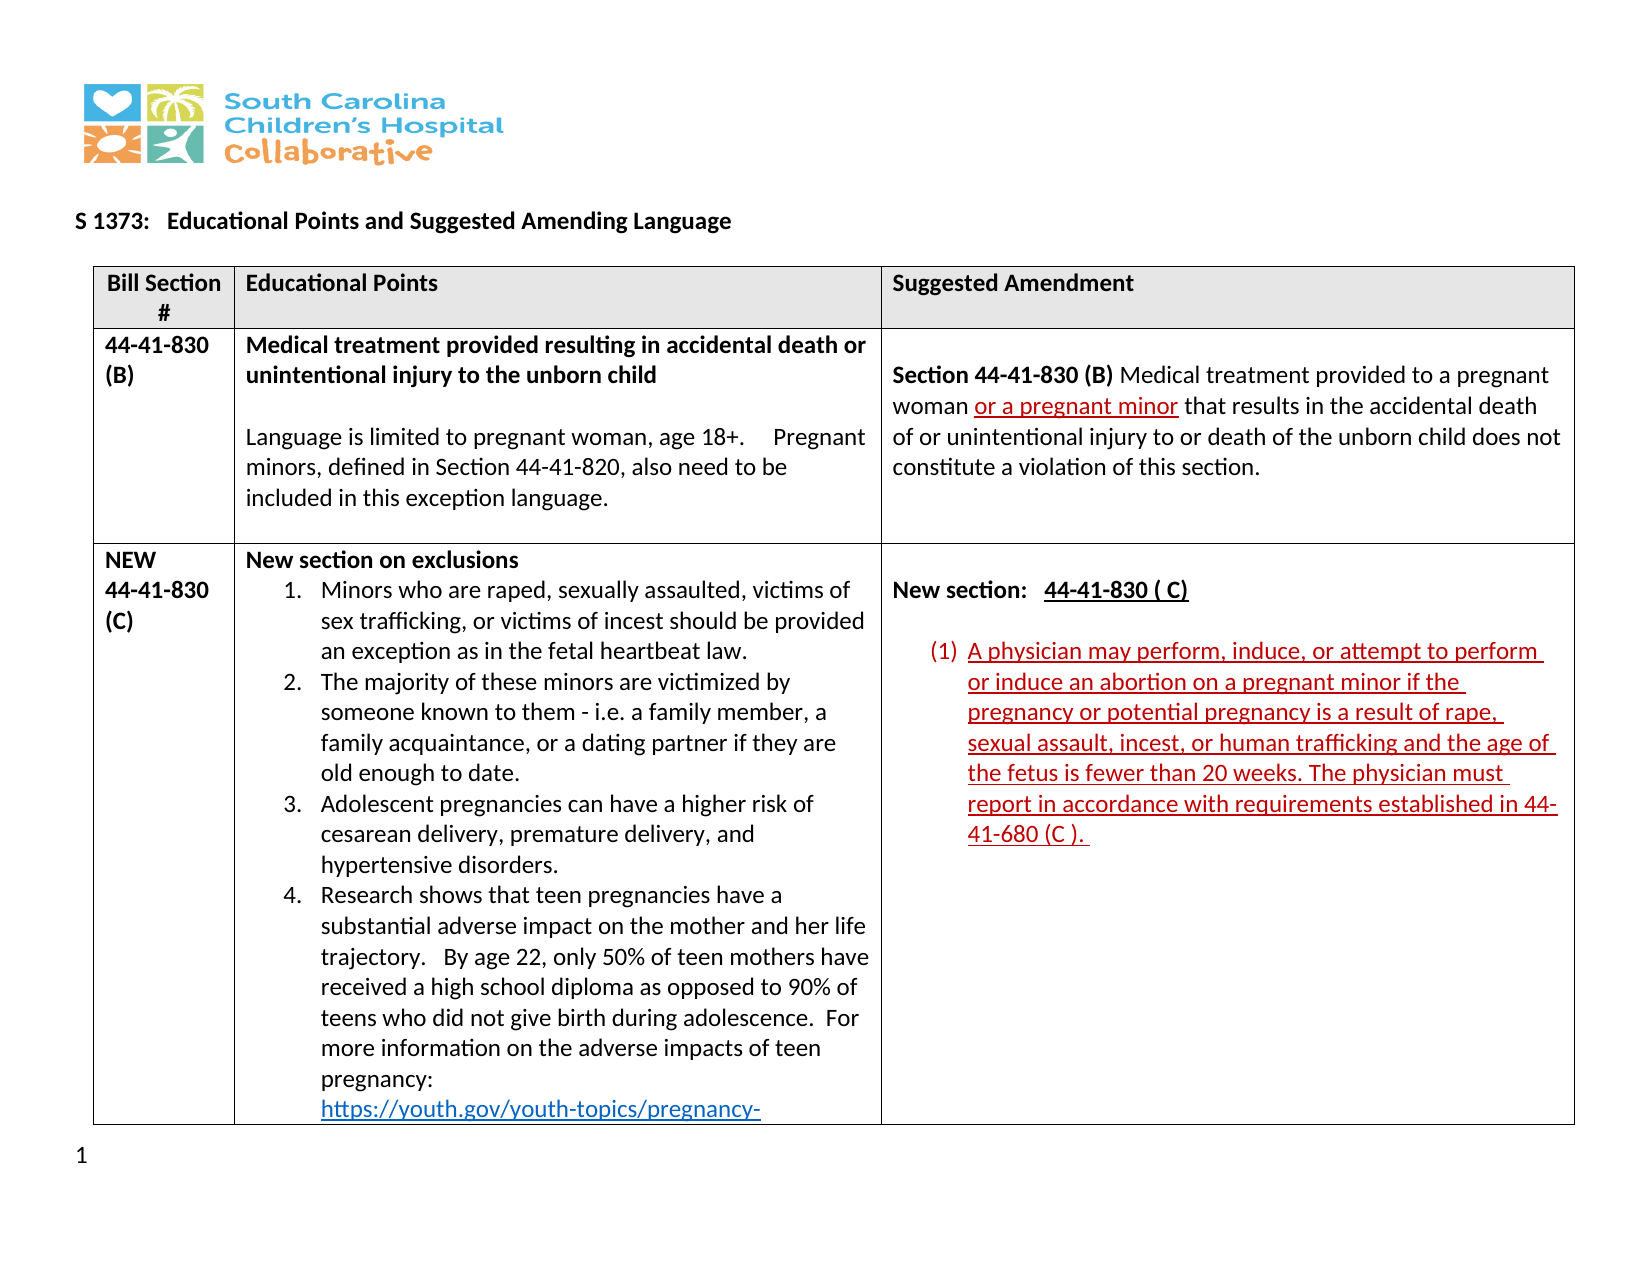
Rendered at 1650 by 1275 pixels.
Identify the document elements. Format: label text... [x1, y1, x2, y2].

table_header Educational Points [235, 267, 881, 328]
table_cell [235, 544, 881, 1124]
table_header Bill Section # [94, 267, 234, 328]
table_cell NEW 44-41-830 (C) [94, 544, 234, 1124]
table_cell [882, 544, 1574, 1124]
table_header Suggested Amendment [882, 267, 1574, 328]
table_cell Section 44-41-830 (B) Medical treatment provided to a pregnant woman or a pregnant minor that results in the accidental death of or unintentional injury to or death of the unborn child does not constitute a violation of this section. [882, 329, 1574, 543]
text S 1373: Educational Points and Suggested Amending Language [75, 205, 1575, 236]
table_cell 44-41-830 (B) [94, 329, 234, 543]
table_cell Medical treatment provided resulting in accidental death or unintentional injury to the unborn child Language is limited to pregnant woman, age 18+. Pregnant minors, defined in Section 44-41-820, also need to be included in this exception language. [235, 329, 881, 543]
picture [75, 75, 512, 175]
